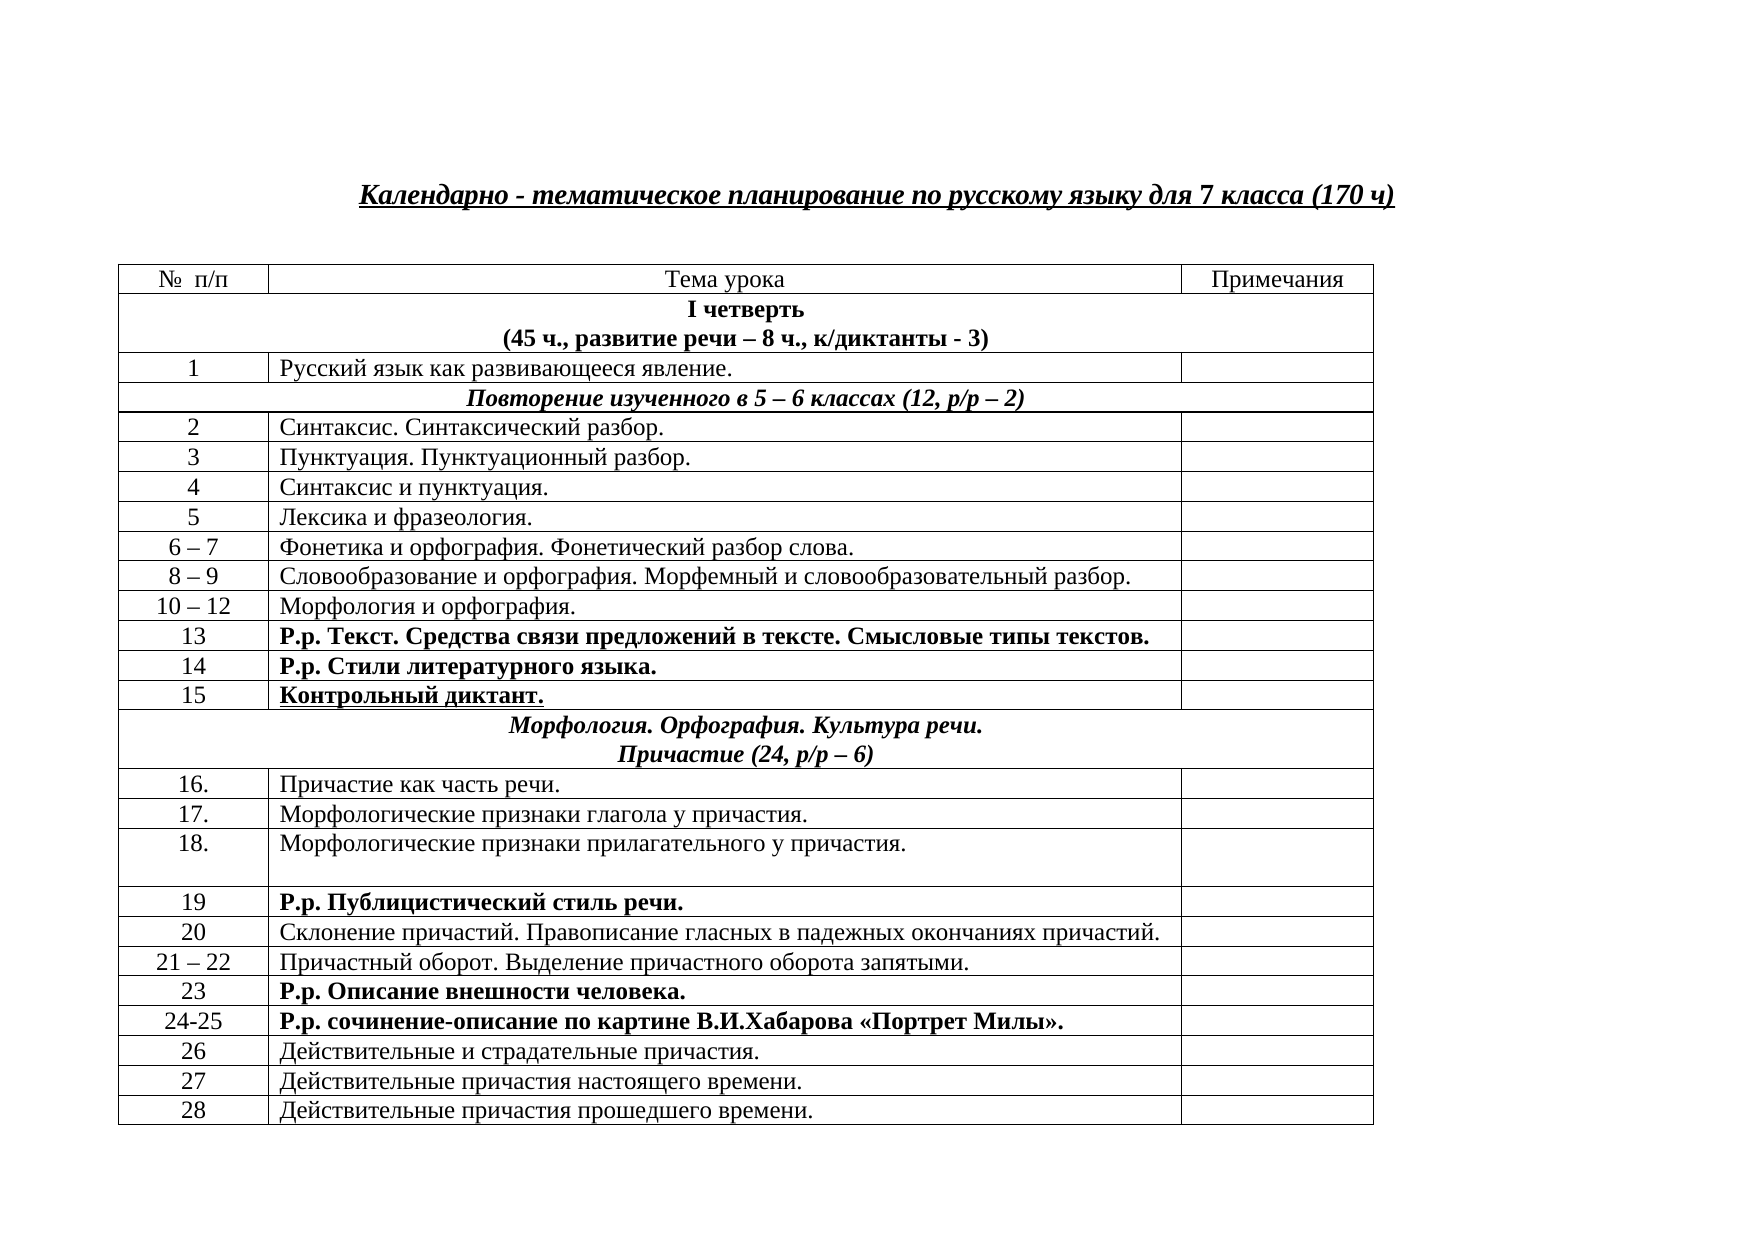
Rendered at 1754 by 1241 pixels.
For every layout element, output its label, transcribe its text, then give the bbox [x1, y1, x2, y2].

table_cell 20 [119, 917, 268, 946]
table_cell 10 – 12 [119, 591, 268, 620]
table_cell 5 [119, 502, 268, 531]
table_cell [1182, 1066, 1373, 1094]
table_cell Склонение причастий. Правописание гласных в падежных окончаниях причастий. [269, 917, 1181, 946]
table_cell [1182, 561, 1373, 590]
table_cell [1182, 829, 1373, 886]
table_cell Действительные и страдательные причастия. [269, 1036, 1181, 1065]
table_cell 26 [119, 1036, 268, 1065]
table_cell [1182, 621, 1373, 650]
table_cell [1182, 799, 1373, 827]
table_cell Русский язык как развивающееся явление. [269, 353, 1181, 382]
table_cell 13 [119, 621, 268, 650]
table_cell I четверть (45 ч., развитие речи – 8 ч., к/диктанты - 3) [119, 294, 1373, 352]
table_cell 27 [119, 1066, 268, 1094]
table_cell [1182, 947, 1373, 975]
table_cell Пунктуация. Пунктуационный разбор. [269, 442, 1181, 471]
table_cell 4 [119, 472, 268, 501]
table_cell Р.р. сочинение-описание по картине В.И.Хабарова «Портрет Милы». [269, 1006, 1181, 1035]
table_cell Лексика и фразеология. [269, 502, 1181, 531]
table_cell [1182, 1006, 1373, 1035]
table_cell 21 – 22 [119, 947, 268, 975]
table_cell Повторение изученного в 5 – 6 классах (12, р/р – 2) [119, 383, 1373, 411]
table_cell Р.р. Описание внешности человека. [269, 976, 1181, 1005]
table_cell [1182, 591, 1373, 620]
table_cell 3 [119, 442, 268, 471]
table_cell Морфология и орфография. [269, 591, 1181, 620]
table_cell [1182, 502, 1373, 531]
table_cell [1182, 442, 1373, 471]
table_cell Р.р. Стили литературного языка. [269, 651, 1181, 679]
table_cell Р.р. Публицистический стиль речи. [269, 887, 1181, 916]
table_cell Морфология. Орфография. Культура речи. Причастие (24, р/р – 6) [119, 710, 1373, 768]
table_cell [1182, 651, 1373, 679]
table_cell Причастие как часть речи. [269, 769, 1181, 798]
table_cell Фонетика и орфография. Фонетический разбор слова. [269, 532, 1181, 560]
table_header Примечания [1182, 265, 1373, 293]
table_cell 1 [119, 353, 268, 382]
table_cell [1182, 472, 1373, 501]
table_cell Синтаксис. Синтаксический разбор. [269, 413, 1181, 441]
table_cell 15 [119, 681, 268, 709]
table_cell Синтаксис и пунктуация. [269, 472, 1181, 501]
text Календарно - тематическое планирование по русскому языку для 7 класса (170 ч) [118, 177, 1636, 211]
table_cell Р.р. Текст. Средства связи предложений в тексте. Смысловые типы текстов. [269, 621, 1181, 650]
table_cell 8 – 9 [119, 561, 268, 590]
table_cell 17. [119, 799, 268, 827]
table_cell Причастный оборот. Выделение причастного оборота запятыми. [269, 947, 1181, 975]
table_cell [1182, 769, 1373, 798]
table_header № п/п [119, 265, 268, 293]
table_cell [1182, 681, 1373, 709]
table_cell 14 [119, 651, 268, 679]
table_cell [1182, 976, 1373, 1005]
table_cell Действительные причастия настоящего времени. [269, 1066, 1181, 1094]
table_cell Морфологические признаки глагола у причастия. [269, 799, 1181, 827]
table_cell 16. [119, 769, 268, 798]
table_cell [269, 1096, 1181, 1124]
table_cell [1182, 353, 1373, 382]
table_cell [1182, 887, 1373, 916]
table_cell [1182, 917, 1373, 946]
table_cell 23 [119, 976, 268, 1005]
table_cell Контрольный диктант. [269, 681, 1181, 709]
table_cell 6 – 7 [119, 532, 268, 560]
table_cell 28 [119, 1096, 268, 1124]
table_cell 19 [119, 887, 268, 916]
table_cell 18. [119, 829, 268, 886]
table_cell 24-25 [119, 1006, 268, 1035]
table_cell [1182, 1036, 1373, 1065]
table_cell Морфологические признаки прилагательного у причастия. [269, 829, 1181, 886]
table_cell 2 [119, 413, 268, 441]
table_cell [1182, 532, 1373, 560]
table_cell [1182, 413, 1373, 441]
table_header Тема урока [269, 265, 1181, 293]
table_cell Словообразование и орфография. Морфемный и словообразовательный разбор. [269, 561, 1181, 590]
table_cell [1182, 1096, 1373, 1124]
